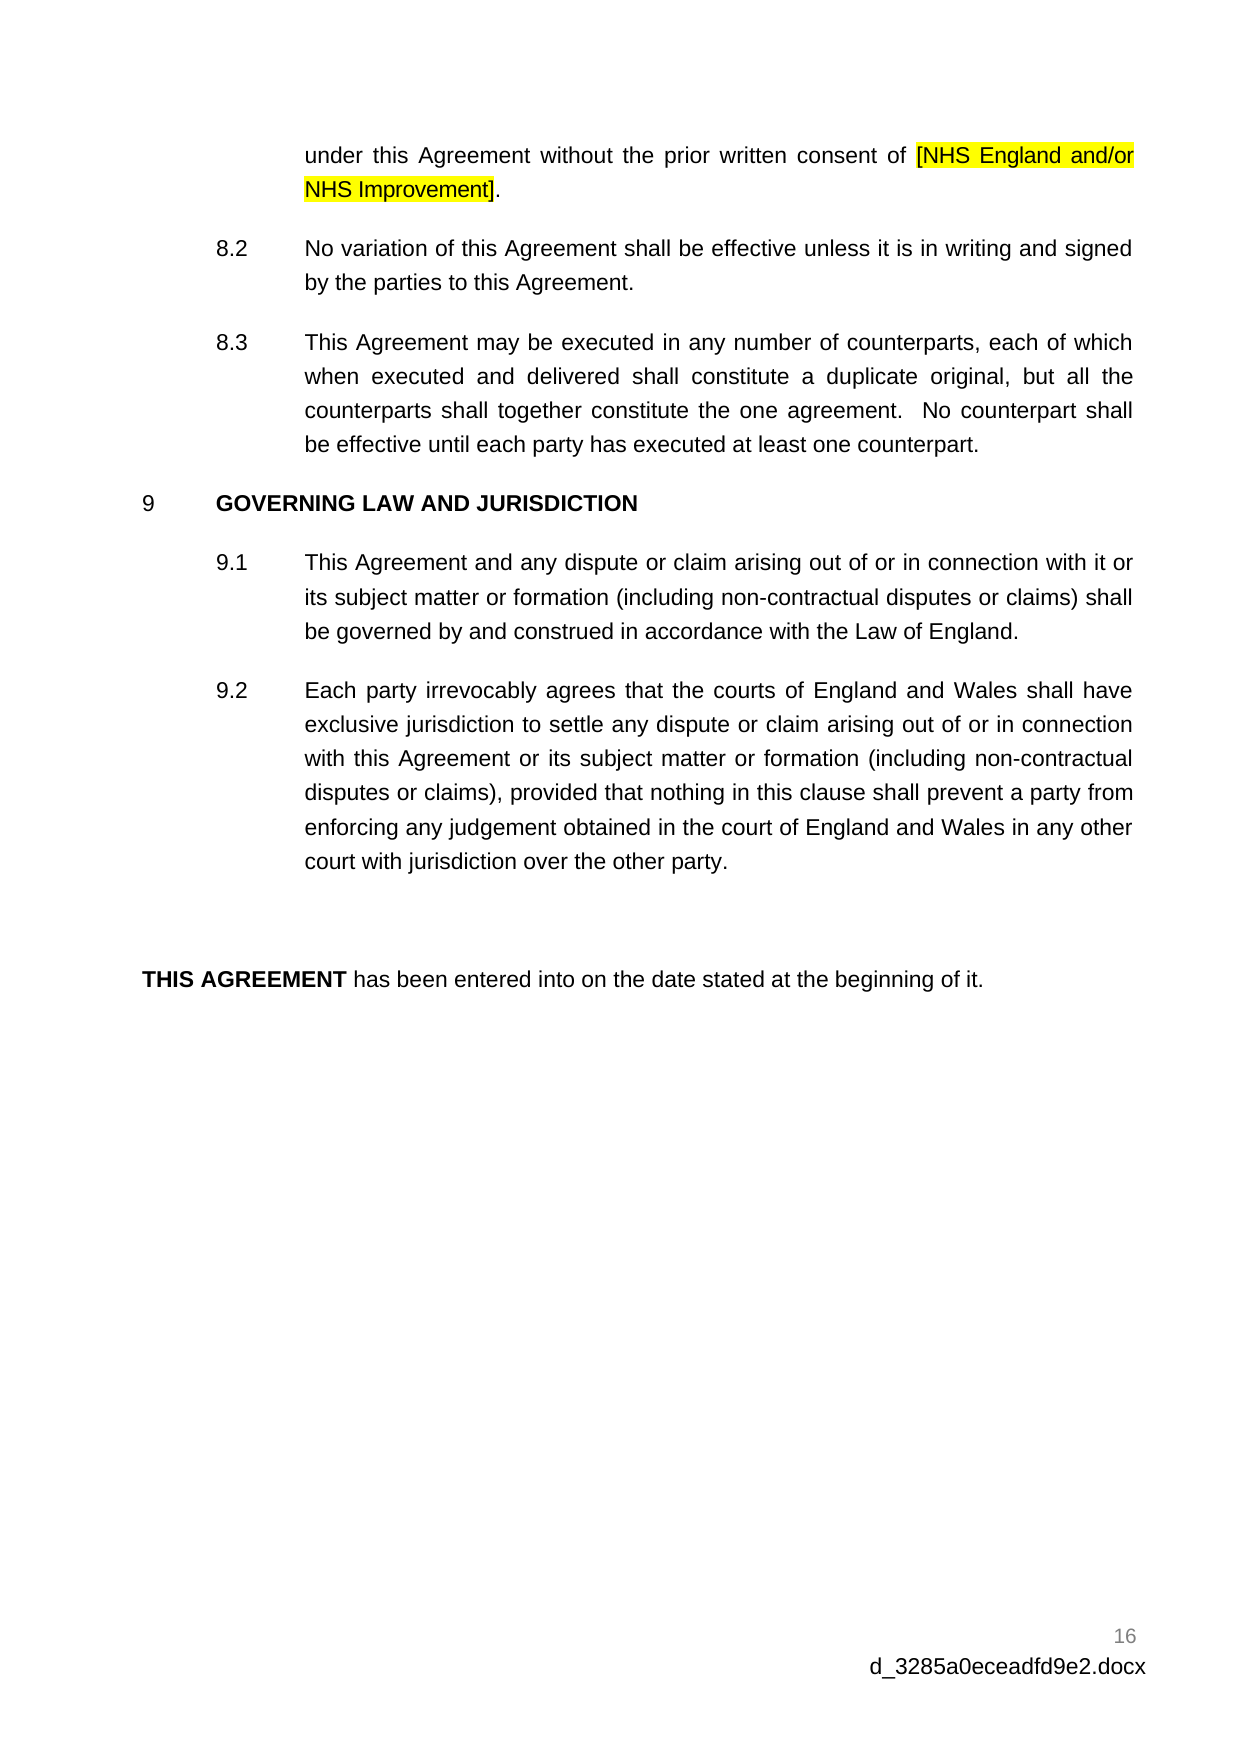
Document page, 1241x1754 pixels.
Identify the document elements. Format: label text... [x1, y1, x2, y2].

text Each party irrevocably agrees that the courts of England and Wales shall have exclusive jurisdiction to settle any dispute or claim arising out of or in connection with this Agreement or its subject matter or formation (including non-contractual disputes or claims), provided that nothing in this clause shall prevent a party from enforcing any judgement obtained in the court of England and Wales in any other court with jurisdiction over the other party. [216, 677, 1134, 874]
subtitle GOVERNING LAW AND JURISDICTION [142, 490, 1134, 516]
list THIS AGREEMENT has been entered into on the date stated at the beginning of it. [142, 966, 1134, 992]
text This Agreement may be executed in any number of counterparts, each of which when executed and delivered shall constitute a duplicate original, but all the counterparts shall together constitute the one agreement. No counterpart shall be effective until each party has executed at least one counterpart. [216, 328, 1134, 457]
text This Agreement and any dispute or claim arising out of or in connection with it or its subject matter or formation (including non-contractual disputes or claims) shall be governed by and construed in accordance with the Law of England. [216, 549, 1134, 644]
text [216, 142, 1134, 202]
text No variation of this Agreement shall be effective unless it is in writing and signed by the parties to this Agreement. [216, 235, 1134, 296]
